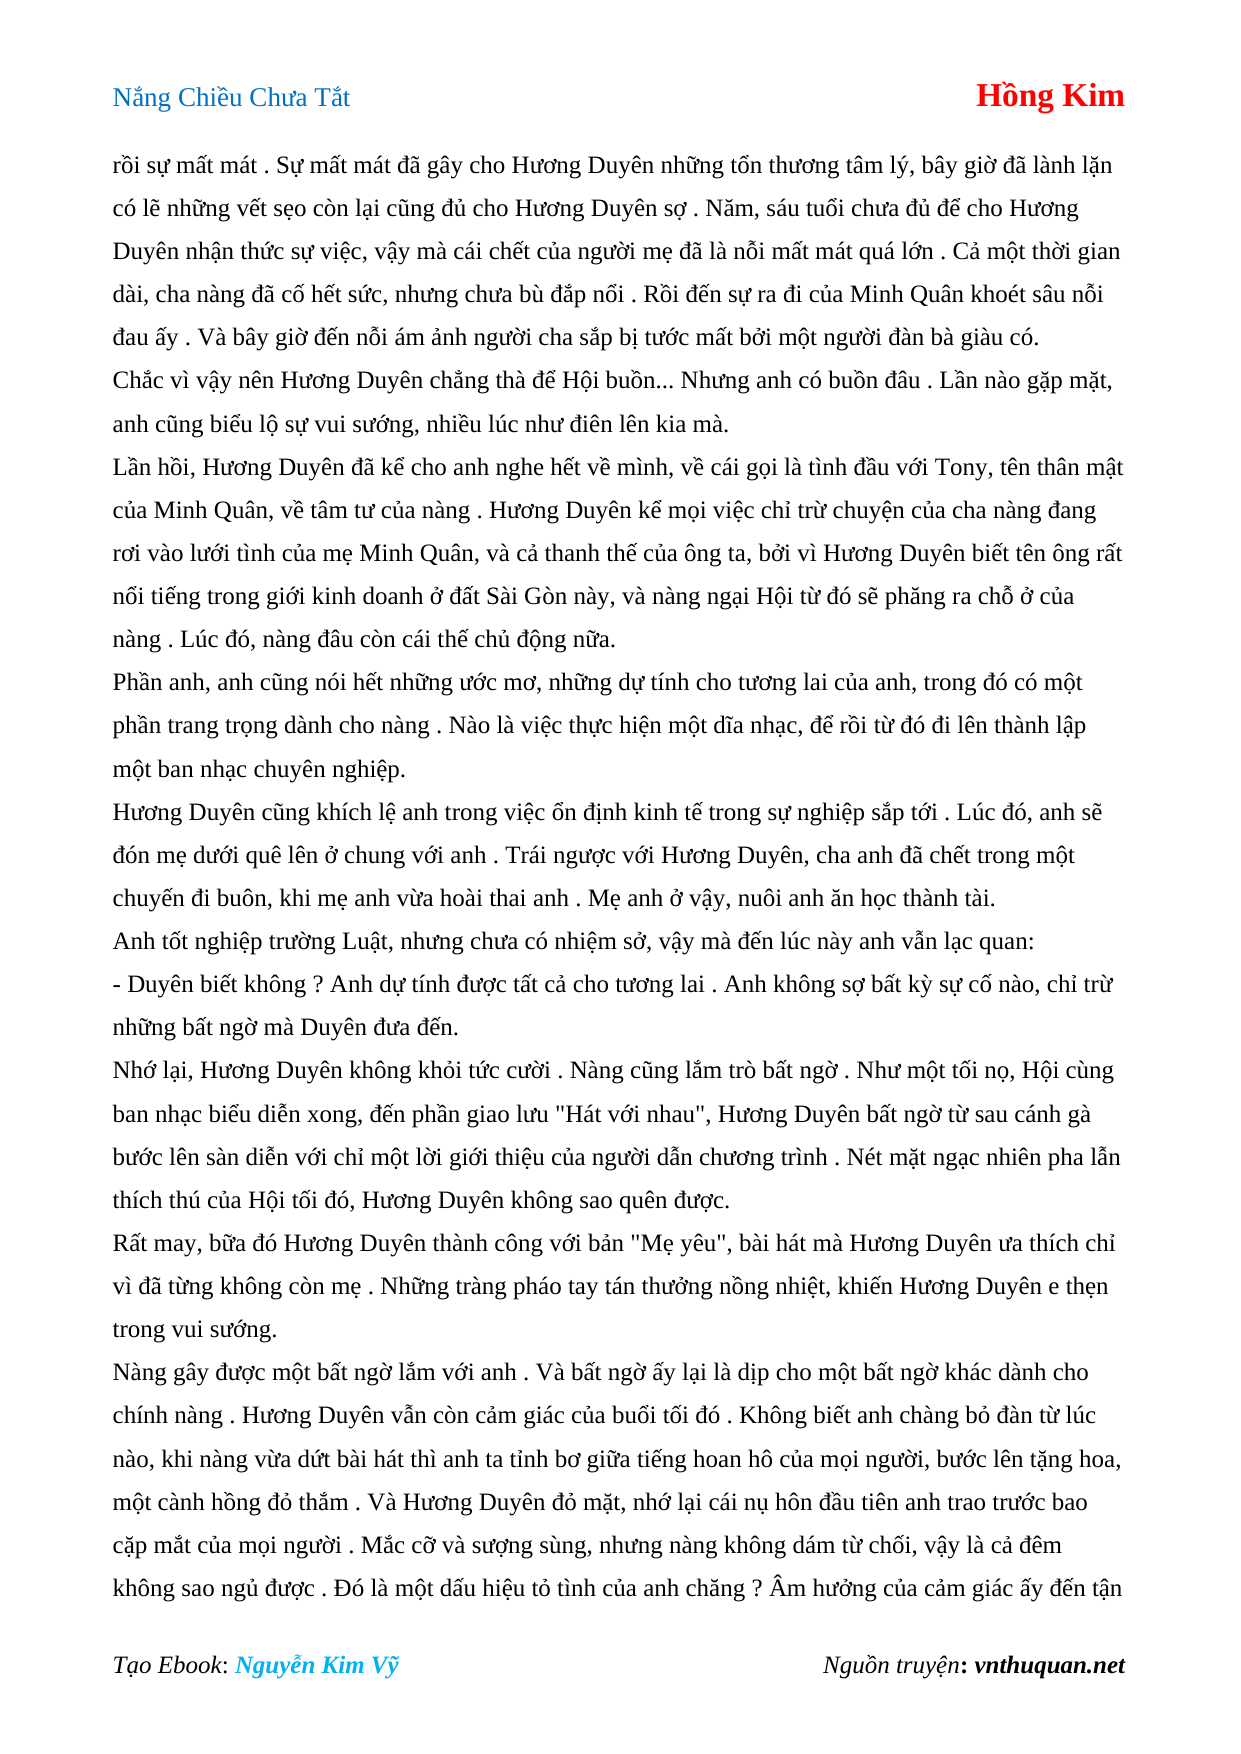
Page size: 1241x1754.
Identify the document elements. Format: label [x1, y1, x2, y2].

text [112, 150, 1128, 1602]
